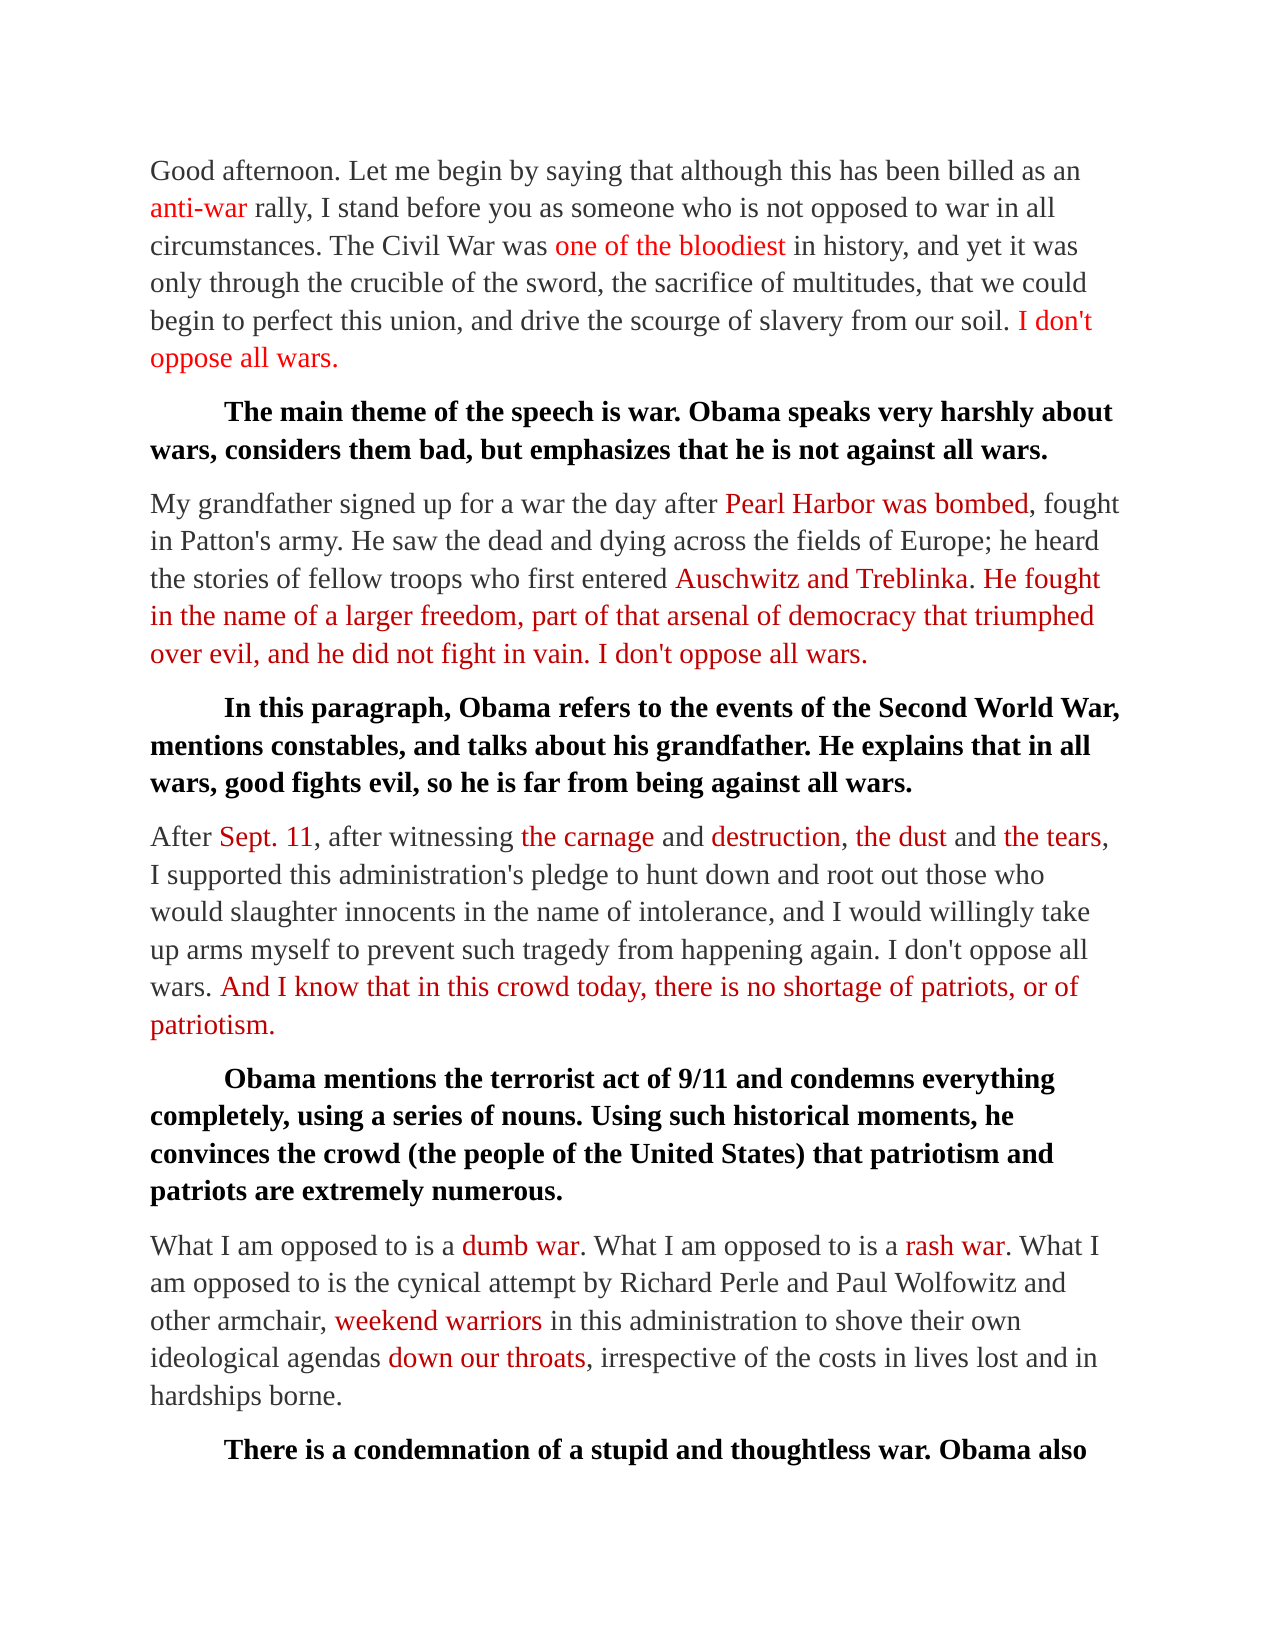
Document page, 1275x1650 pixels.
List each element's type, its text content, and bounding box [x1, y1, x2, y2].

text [150, 1429, 1125, 1467]
text In this paragraph, Obama refers to the events of the Second World War, mentions constables, and talks about his grandfather. He explains that in all wars, good fights evil, so he is far from being against all wars. [150, 687, 1125, 800]
text Good afternoon. Let me begin by saying that although this has been billed as an anti-war rally, I stand before you as someone who is not opposed to war in all circumstances. The Civil War was one of the bloodiest in history, and yet it was only through the crucible of the sword, the sacrifice of multitudes, that we could begin to perfect this union, and drive the scourge of slavery from our soil. I don't oppose all wars. [150, 150, 1125, 375]
text The main theme of the speech is war. Obama speaks very harshly about wars, considers them bad, but emphasizes that he is not against all wars. [150, 392, 1125, 467]
text My grandfather signed up for a war the day after Pearl Harbor was bombed, fought in Patton's army. He saw the dead and dying across the fields of Europe; he heard the stories of fellow troops who first entered Auschwitz and Treblinka. He fought in the name of a larger freedom, part of that arsenal of democracy that triumphed over evil, and he did not fight in vain. I don't oppose all wars. [150, 483, 1125, 671]
text What I am opposed to is a dumb war. What I am opposed to is a rash war. What I am opposed to is the cynical attempt by Richard Perle and Paul Wolfowitz and other armchair, weekend warriors in this administration to shove their own ideological agendas down our throats, irrespective of the costs in lives lost and in hardships borne. [150, 1225, 1125, 1412]
text Obama mentions the terrorist act of 9/11 and condemns everything completely, using a series of nouns. Using such historical moments, he convinces the crowd (the people of the United States) that patriotism and patriots are extremely numerous. [150, 1058, 1125, 1208]
text After Sept. 11, after witnessing the carnage and destruction, the dust and the tears, I supported this administration's pledge to hunt down and root out those who would slaughter innocents in the name of intolerance, and I would willingly take up arms myself to prevent such tragedy from happening again. I don't oppose all wars. And I know that in this crowd today, there is no shortage of patriots, or of patriotism. [150, 817, 1125, 1042]
